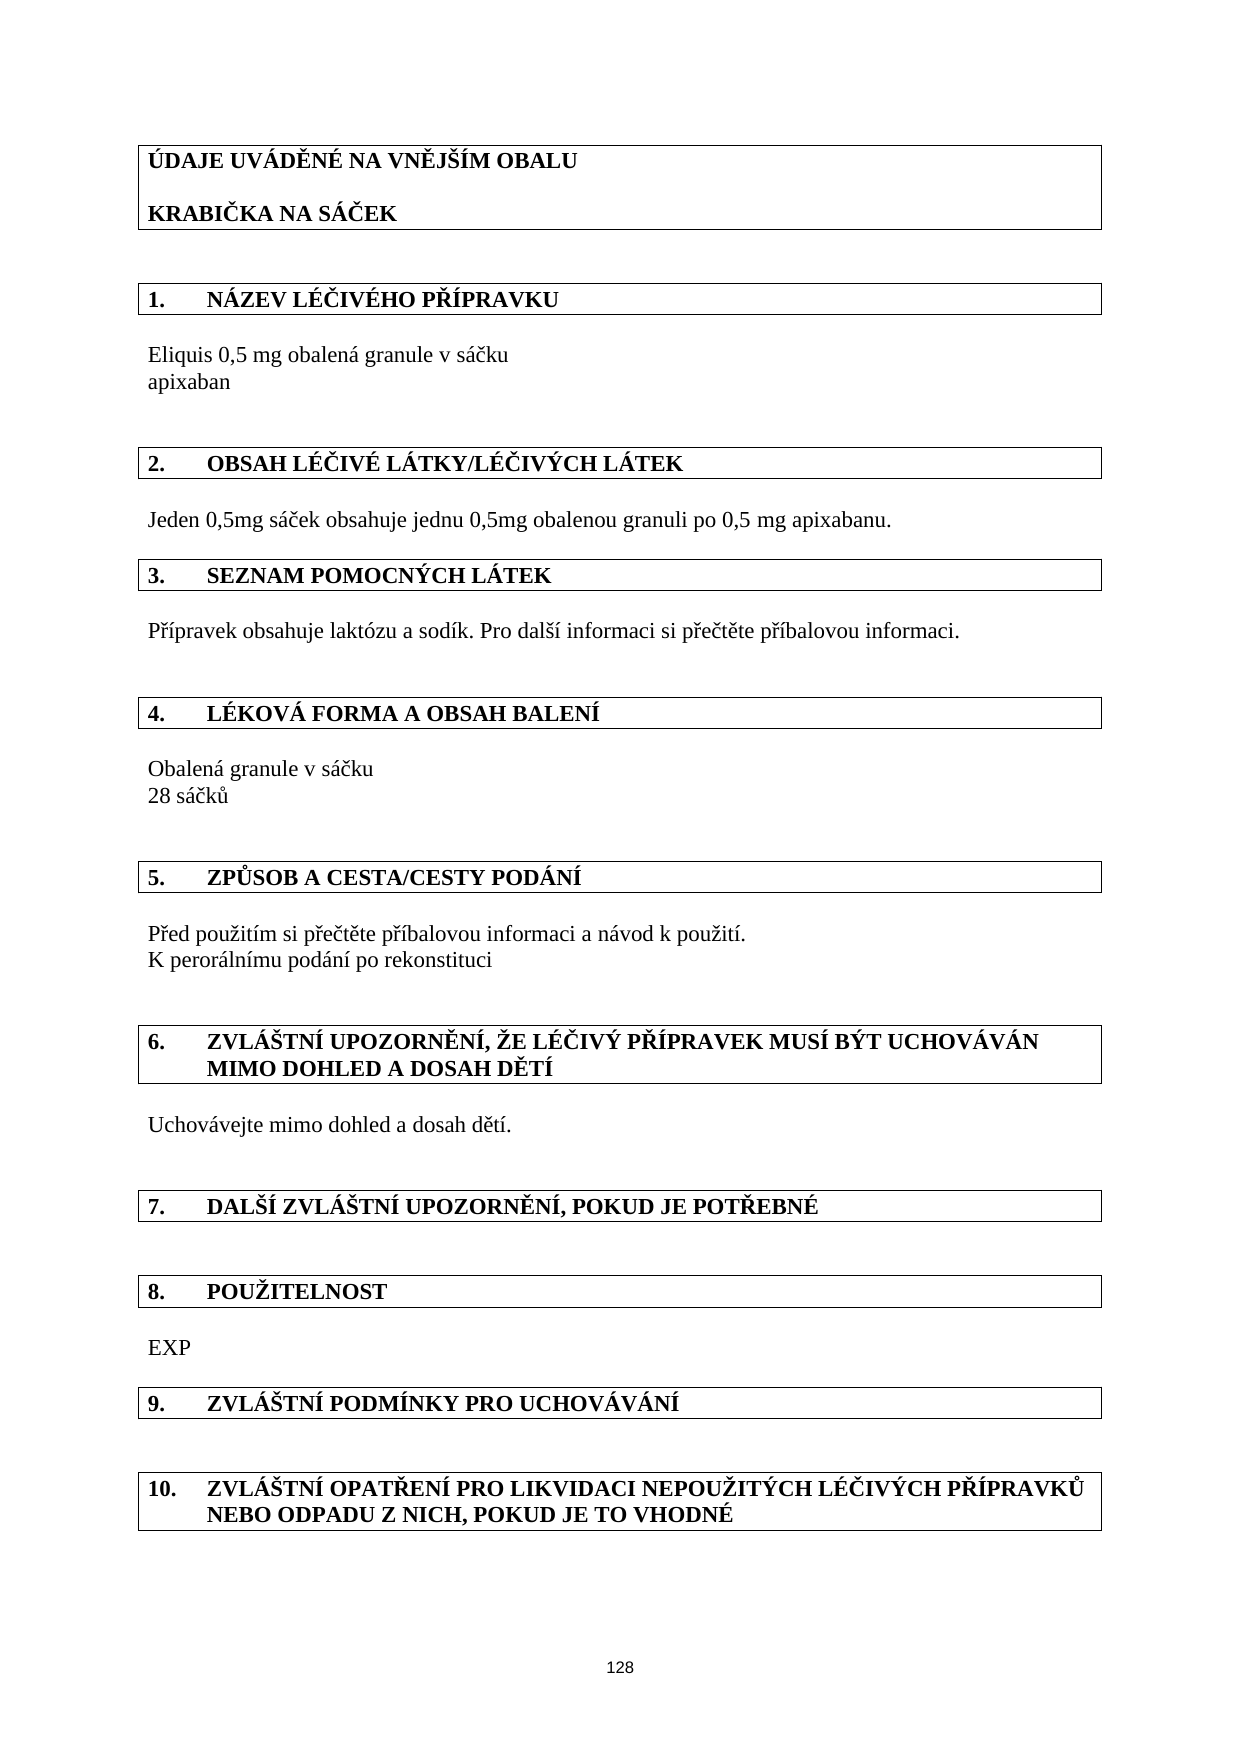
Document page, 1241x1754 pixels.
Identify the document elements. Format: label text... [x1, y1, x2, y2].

text 6. ZVLÁŠTNÍ UPOZORNĚNÍ, ŽE LÉČIVÝ PŘÍPRAVEK MUSÍ BÝT UCHOVÁVÁN MIMO DOHLED A DOSAH DĚTÍ [139, 1026, 1101, 1083]
text 2. OBSAH LÉČIVÉ LÁTKY/LÉČIVÝCH LÁTEK [139, 448, 1101, 478]
text 10. ZVLÁŠTNÍ OPATŘENÍ PRO LIKVIDACI NEPOUŽITÝCH LÉČIVÝCH PŘÍPRAVKŮ NEBO ODPADU Z NICH, POKUD JE TO VHODNÉ [139, 1473, 1101, 1530]
text Přípravek obsahuje laktózu a sodík. Pro další informaci si přečtěte příbalovou informaci. [148, 617, 1093, 644]
text 7. DALŠÍ ZVLÁŠTNÍ UPOZORNĚNÍ, POKUD JE POTŘEBNÉ [139, 1191, 1101, 1221]
text Jeden 0,5mg sáček obsahuje jednu 0,5mg obalenou granuli po 0,5 mg apixabanu. [148, 506, 1093, 532]
text K perorálnímu podání po rekonstituci [148, 946, 1093, 973]
text Eliquis 0,5 mg obalená granule v sáčku [148, 341, 1093, 368]
text 4. LÉKOVÁ FORMA A OBSAH BALENÍ [139, 698, 1101, 728]
text 1. NÁZEV LÉČIVÉHO PŘÍPRAVKU [139, 284, 1101, 314]
text 9. ZVLÁŠTNÍ PODMÍNKY PRO UCHOVÁVÁNÍ [139, 1388, 1101, 1418]
text Před použitím si přečtěte příbalovou informaci a návod k použití. [148, 920, 1093, 946]
text ÚDAJE UVÁDĚNÉ NA VNĚJŠÍM OBALU [139, 146, 1101, 174]
text Uchovávejte mimo dohled a dosah dětí. [148, 1111, 1093, 1137]
text 8. POUŽITELNOST [139, 1276, 1101, 1307]
text apixaban [148, 368, 1093, 394]
text KRABIČKA NA SÁČEK [139, 197, 1101, 229]
text 5. ZPŮSOB A CESTA/CESTY PODÁNÍ [139, 862, 1101, 892]
text 28 sáčků [148, 782, 1093, 808]
text EXP [148, 1334, 1093, 1360]
text 3. SEZNAM POMOCNÝCH LÁTEK [139, 560, 1101, 590]
text Obalená granule v sáčku [148, 756, 1093, 782]
